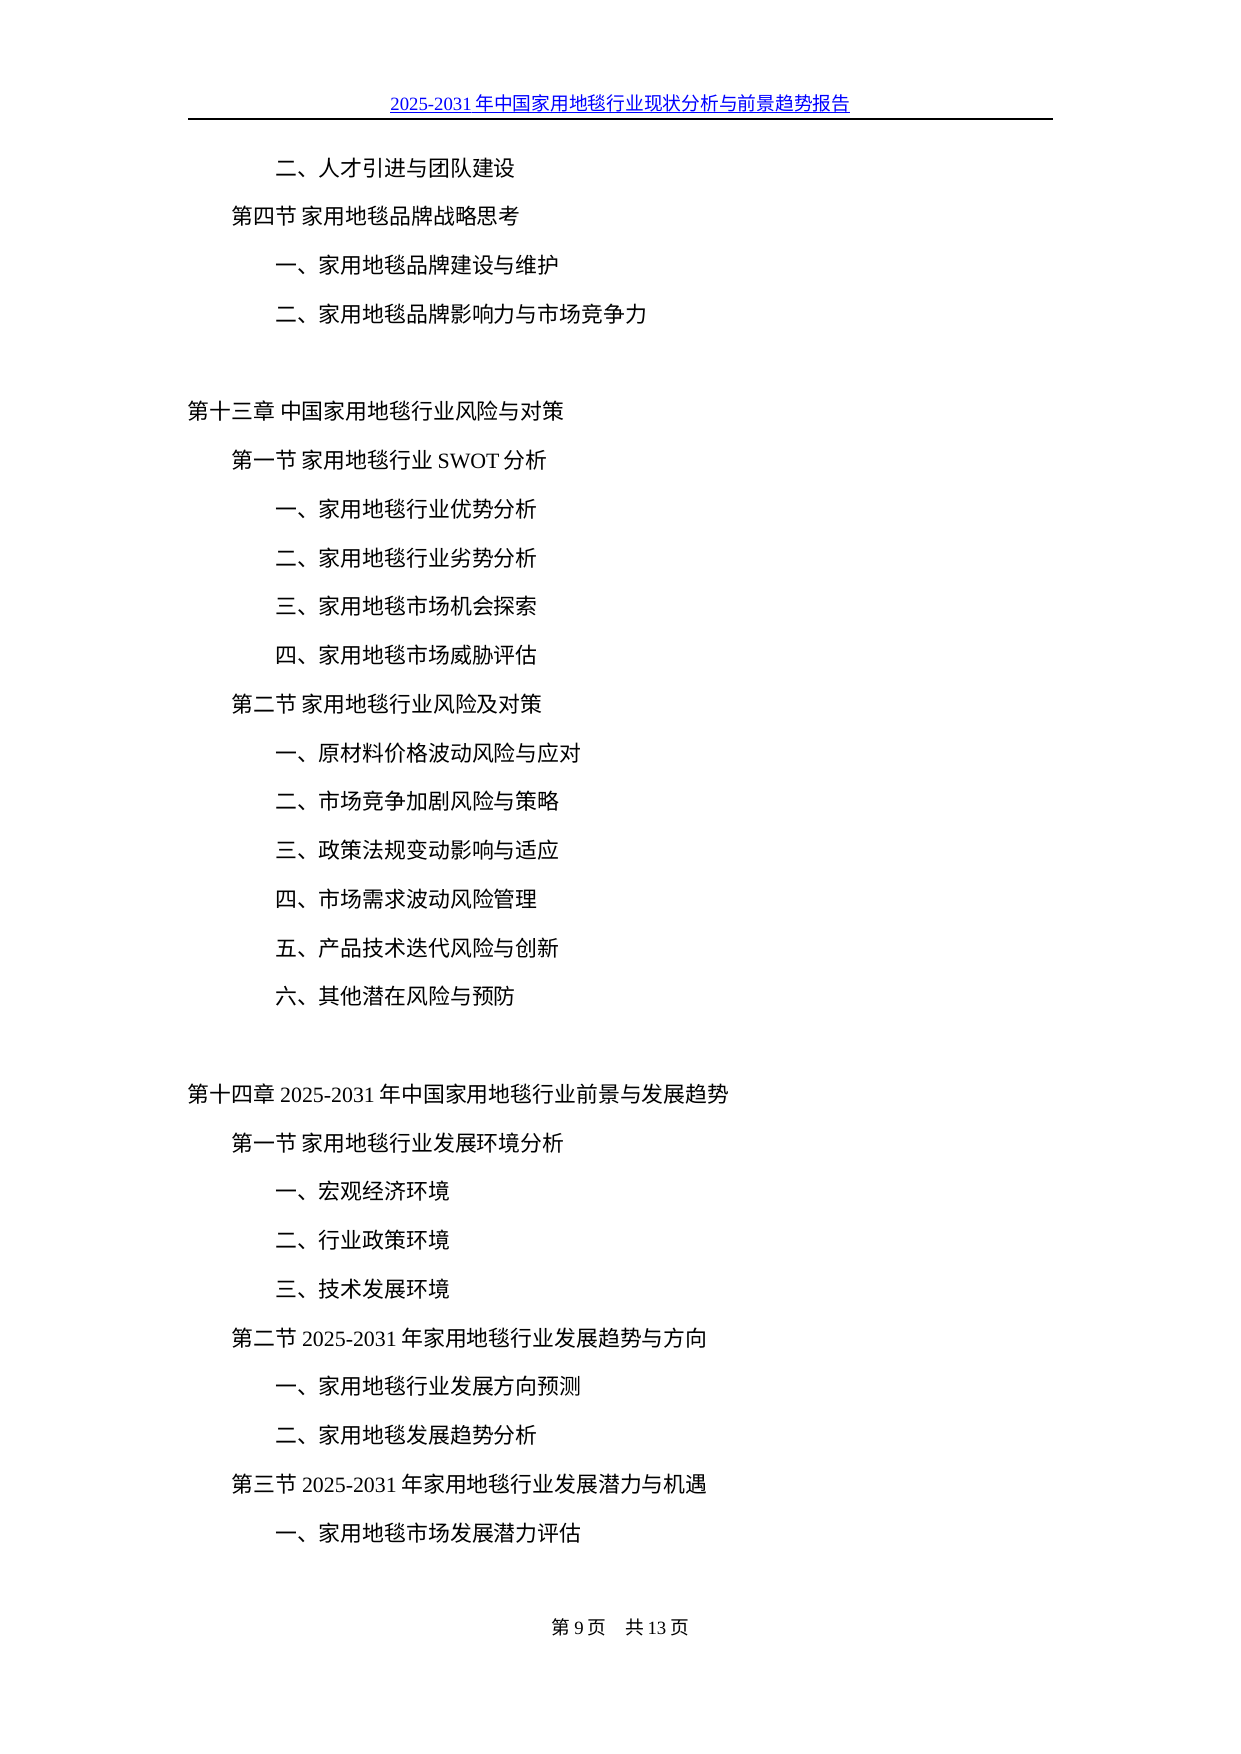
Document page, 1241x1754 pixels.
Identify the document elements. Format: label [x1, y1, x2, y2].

text [187, 150, 1053, 1548]
